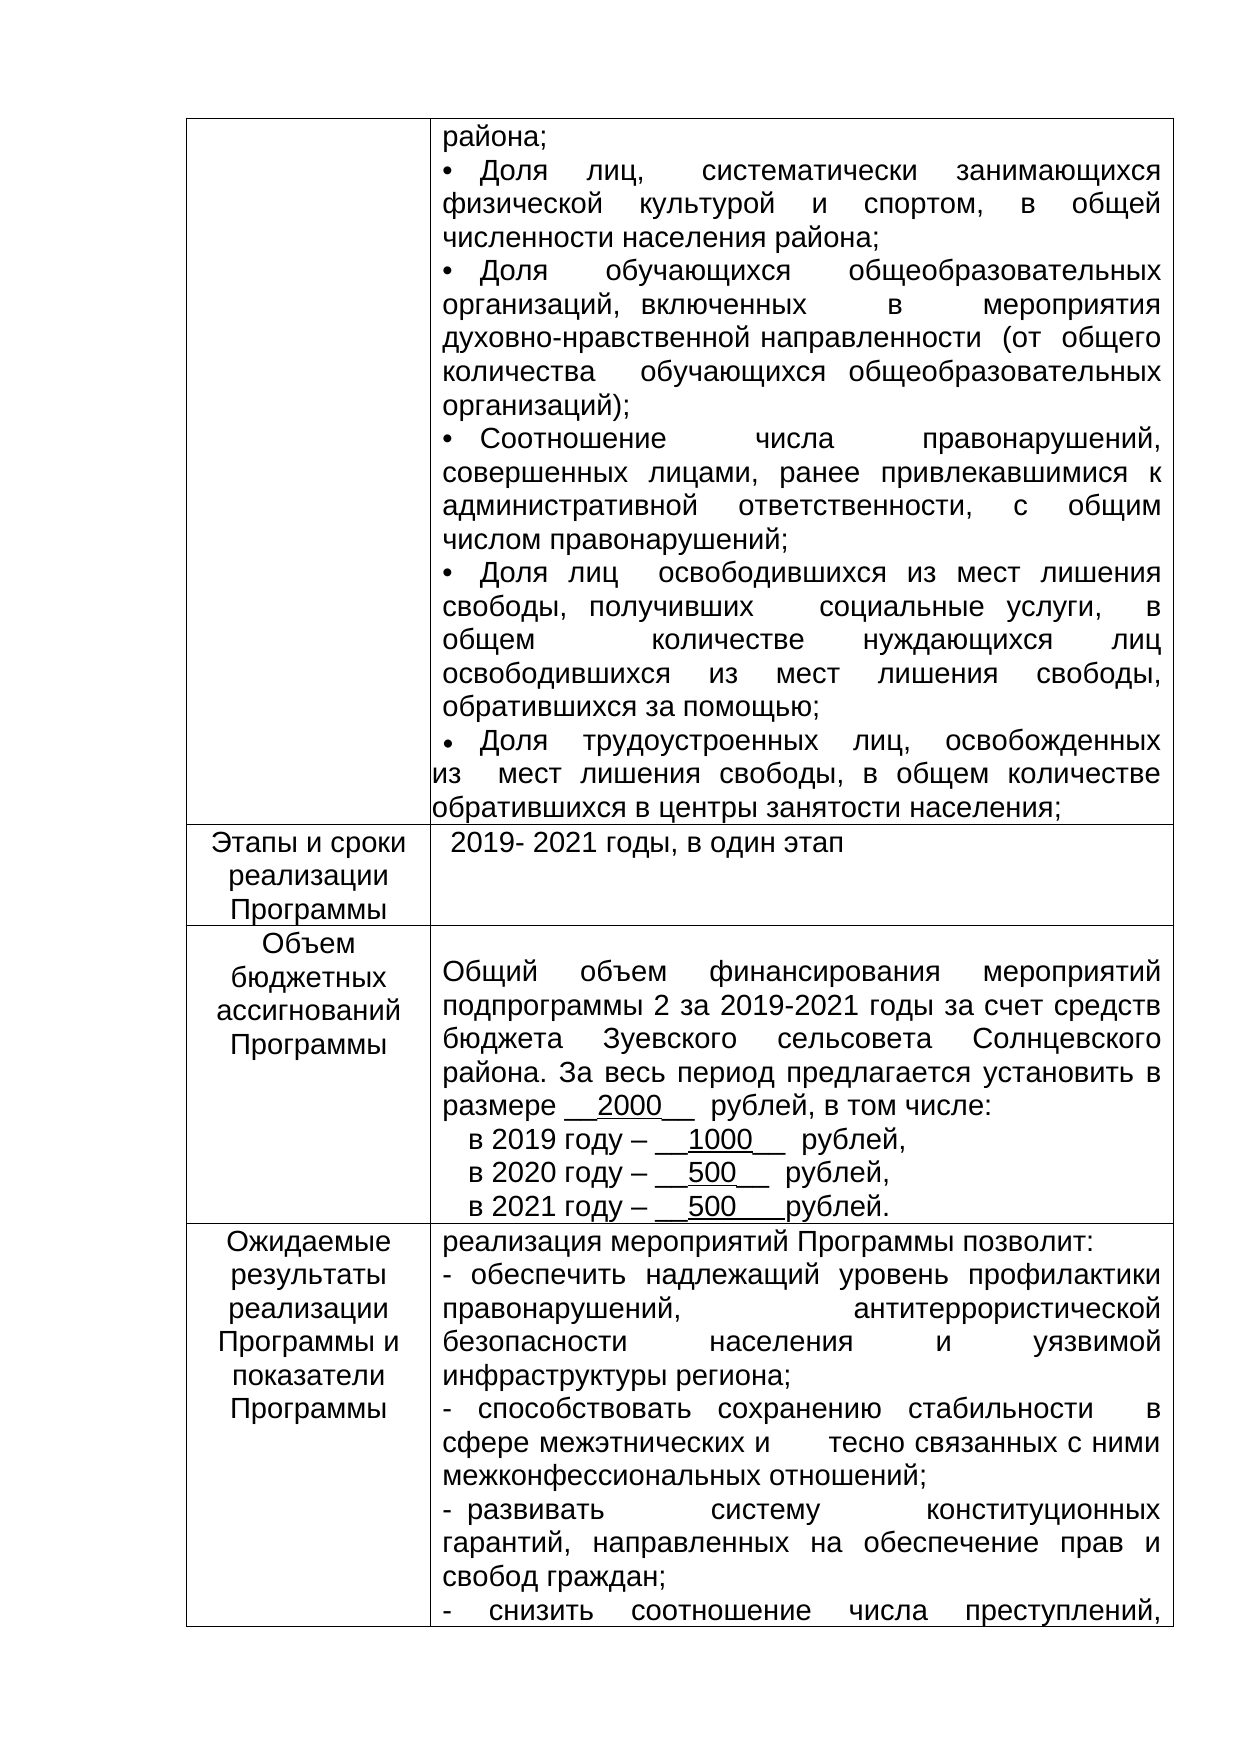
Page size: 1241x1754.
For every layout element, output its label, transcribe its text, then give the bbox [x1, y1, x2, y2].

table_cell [431, 119, 1173, 823]
table_cell Этапы и сроки реализации Программы [187, 825, 430, 925]
table_cell Объем бюджетных ассигнований Программы [187, 926, 430, 1223]
table_cell 2019- 2021 годы, в один этап [431, 825, 1173, 925]
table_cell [187, 119, 430, 823]
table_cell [431, 1224, 1173, 1626]
table_cell Общий объем финансирования мероприятий подпрограммы 2 за 2019-2021 годы за счет средств бюджета Зуевского сельсовета Солнцевского района. За весь период предлагается установить в размере __2000__ рублей, в том числе: в 2019 году – __1000__ рублей, в 2020 году – __500__ рублей, в 2021 году – __500 рублей. [431, 926, 1173, 1223]
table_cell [187, 1224, 430, 1626]
